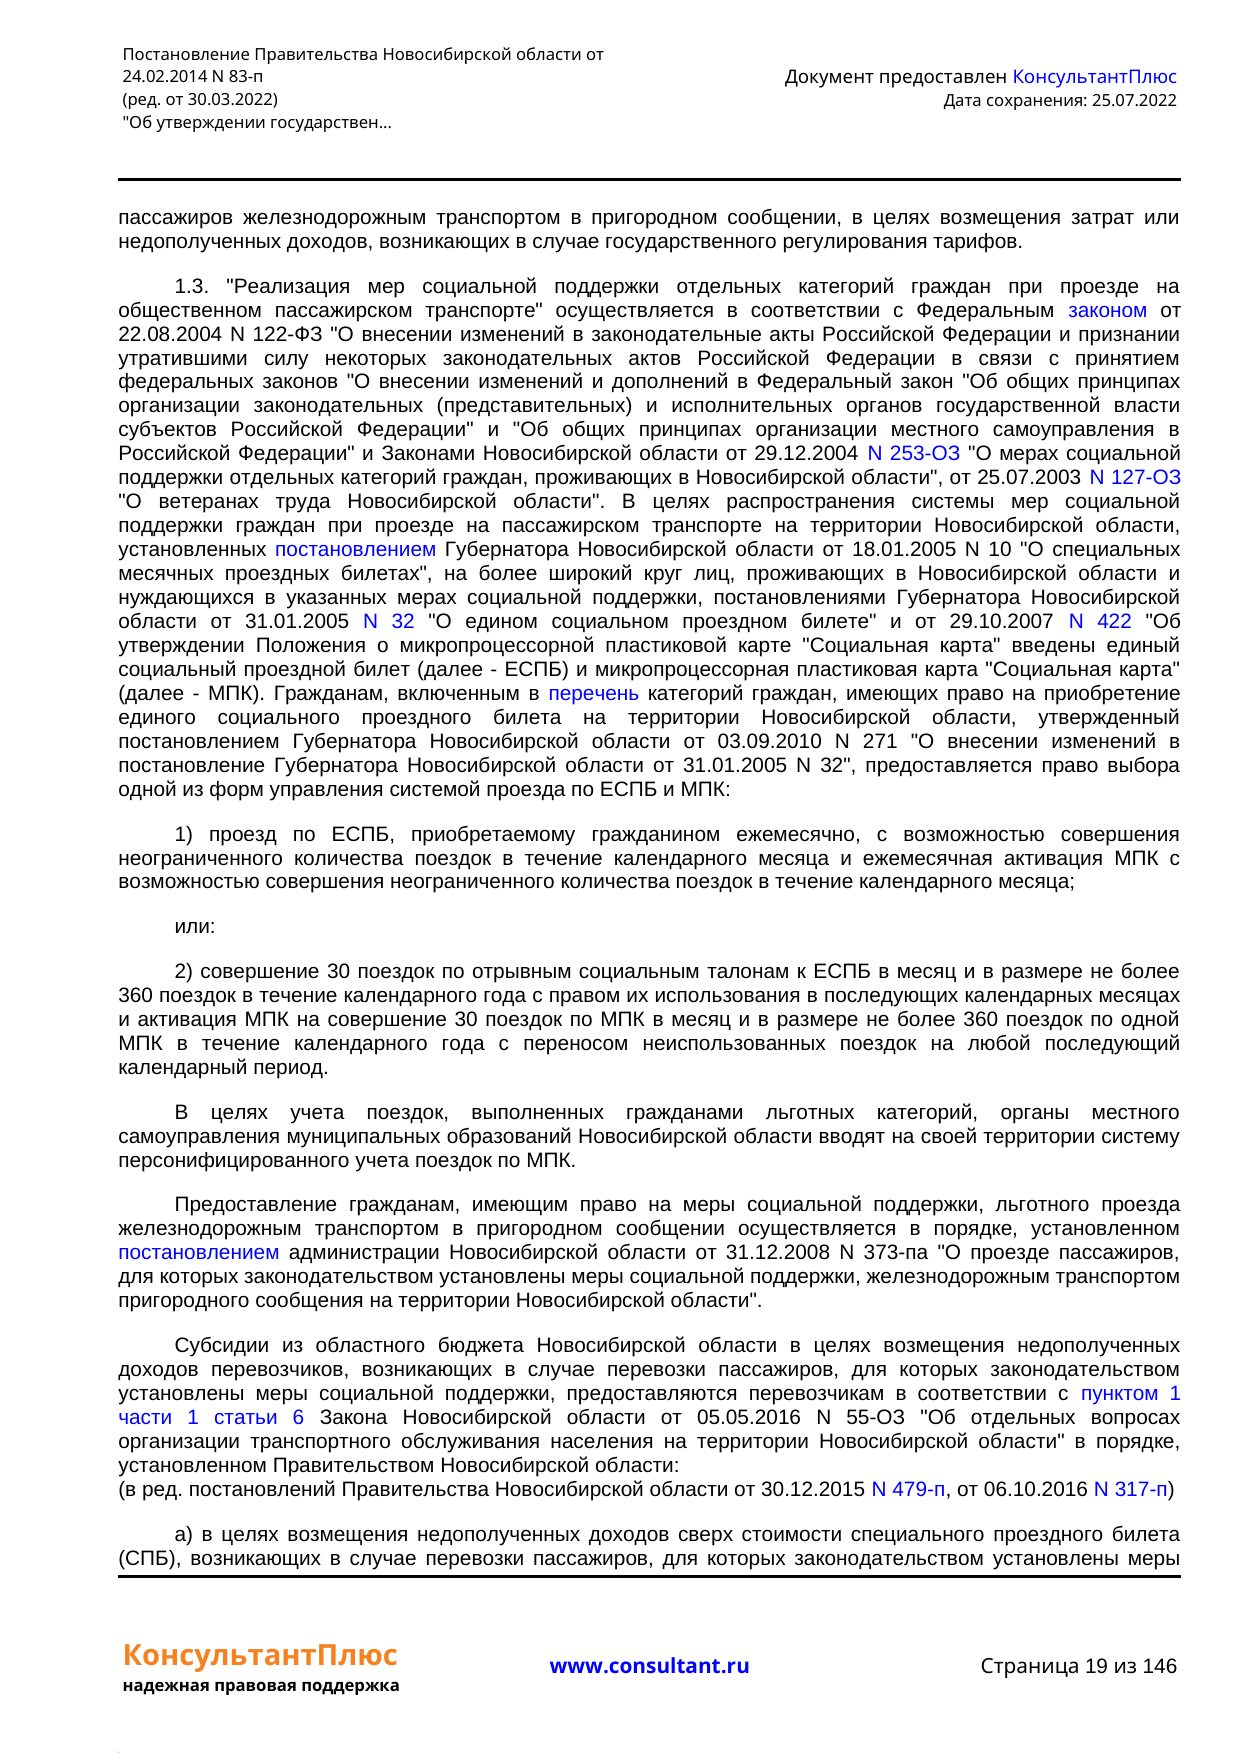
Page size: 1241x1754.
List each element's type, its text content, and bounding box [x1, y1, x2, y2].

text 1) проезд по ЕСПБ, приобретаемому гражданином ежемесячно, с возможностью совершения неограниченного количества поездок в течение календарного месяца и ежемесячная активация МПК с возможностью совершения неограниченного количества поездок в течение календарного месяца; [118, 821, 1181, 893]
text Субсидии из областного бюджета Новосибирской области в целях возмещения недополученных доходов перевозчиков, возникающих в случае перевозки пассажиров, для которых законодательством установлены меры социальной поддержки, предоставляются перевозчикам в соответствии с пунктом 1 части 1 статьи 6 Закона Новосибирской области от 05.05.2016 N 55-ОЗ "Об отдельных вопросах организации транспортного обслуживания населения на территории Новосибирской области" в порядке, установленном Правительством Новосибирской области: [118, 1333, 1181, 1477]
text 1.3. "Реализация мер социальной поддержки отдельных категорий граждан при проезде на общественном пассажирском транспорте" осуществляется в соответствии с Федеральным законом от 22.08.2004 N 122-ФЗ "О внесении изменений в законодательные акты Российской Федерации и признании утратившими силу некоторых законодательных актов Российской Федерации в связи с принятием федеральных законов "О внесении изменений и дополнений в Федеральный закон "Об общих принципах организации законодательных (представительных) и исполнительных органов государственной власти субъектов Российской Федерации" и "Об общих принципах организации местного самоуправления в Российской Федерации" и Законами Новосибирской области от 29.12.2004 N 253-ОЗ "О мерах социальной поддержки отдельных категорий граждан, проживающих в Новосибирской области", от 25.07.2003 N 127-ОЗ "О ветеранах труда Новосибирской области". В целях распространения системы мер социальной поддержки граждан при проезде на пассажирском транспорте на территории Новосибирской области, установленных постановлением Губернатора Новосибирской области от 18.01.2005 N 10 "О специальных месячных проездных билетах", на более широкий круг лиц, проживающих в Новосибирской области и нуждающихся в указанных мерах социальной поддержки, постановлениями Губернатора Новосибирской области от 31.01.2005 N 32 "О едином социальном проездном билете" и от 29.10.2007 N 422 "Об утверждении Положения о микропроцессорной пластиковой карте "Социальная карта" введены единый социальный проездной билет (далее - ЕСПБ) и микропроцессорная пластиковая карта "Социальная карта" (далее - МПК). Гражданам, включенным в перечень категорий граждан, имеющих право на приобретение единого социального проездного билета на территории Новосибирской области, утвержденный постановлением Губернатора Новосибирской области от 03.09.2010 N 271 "О внесении изменений в постановление Губернатора Новосибирской области от 31.01.2005 N 32", предоставляется право выбора одной из форм управления системой проезда по ЕСПБ и МПК: [118, 273, 1181, 801]
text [118, 1521, 1181, 1569]
text (в ред. постановлений Правительства Новосибирской области от 30.12.2015 N 479-п, от 06.10.2016 N 317-п) [118, 1477, 1181, 1501]
text 2) совершение 30 поездок по отрывным социальным талонам к ЕСПБ в месяц и в размере не более 360 поездок в течение календарного года с правом их использования в последующих календарных месяцах и активация МПК на совершение 30 поездок по МПК в месяц и в размере не более 360 поездок по одной МПК в течение календарного года с переносом неиспользованных поездок на любой последующий календарный период. [118, 959, 1181, 1079]
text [118, 205, 1181, 253]
text В целях учета поездок, выполненных гражданами льготных категорий, органы местного самоуправления муниципальных образований Новосибирской области вводят на своей территории систему персонифицированного учета поездок по МПК. [118, 1099, 1181, 1171]
text или: [118, 914, 1181, 938]
text Предоставление гражданам, имеющим право на меры социальной поддержки, льготного проезда железнодорожным транспортом в пригородном сообщении осуществляется в порядке, установленном постановлением администрации Новосибирской области от 31.12.2008 N 373-па "О проезде пассажиров, для которых законодательством установлены меры социальной поддержки, железнодорожным транспортом пригородного сообщения на территории Новосибирской области". [118, 1192, 1181, 1312]
